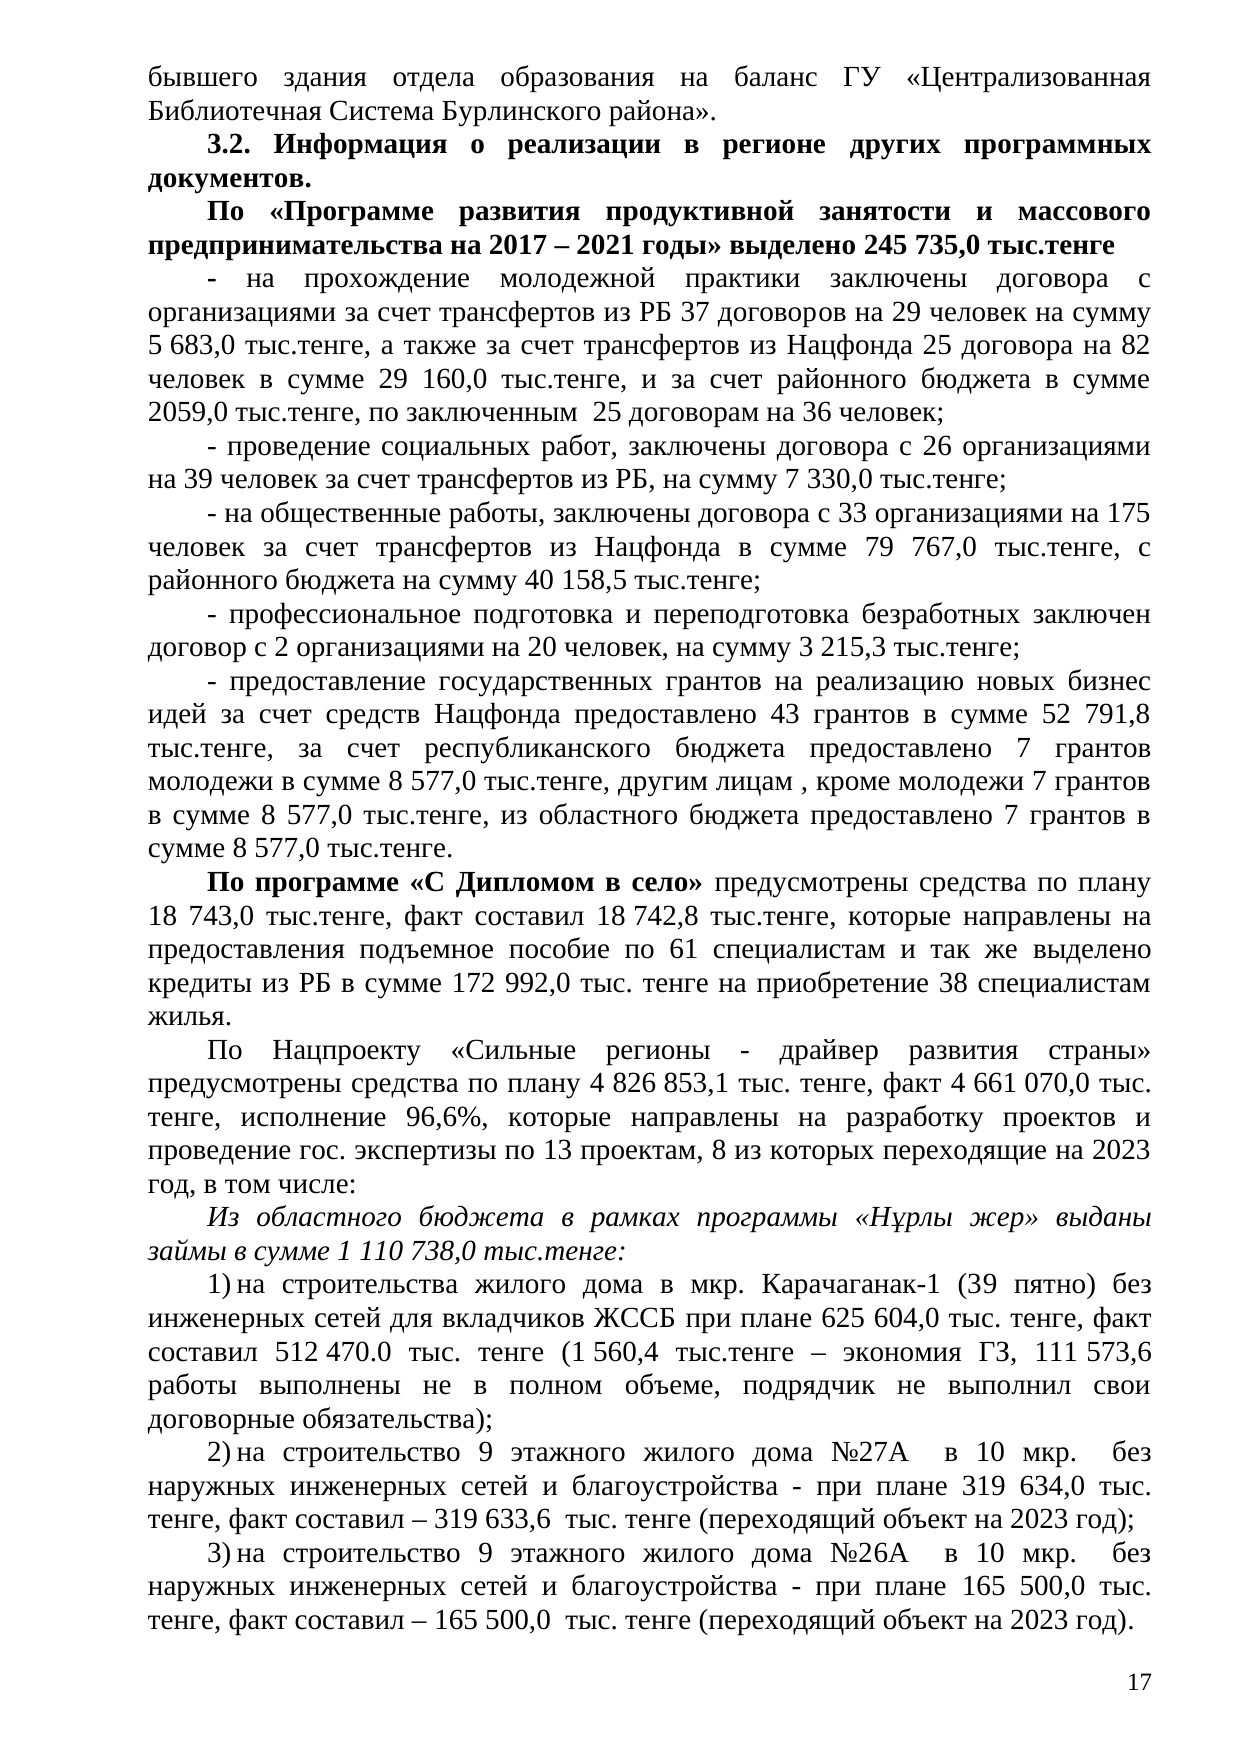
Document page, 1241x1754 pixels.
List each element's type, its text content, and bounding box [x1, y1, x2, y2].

text 3.2. Информация о реализации в регионе других программных документов. [148, 126, 1152, 193]
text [148, 59, 1152, 126]
text - проведение социальных работ, заключены договора с 26 организациями на 39 человек за счет трансфертов из РБ, на сумму 7 330,0 тыс.тенге; [148, 428, 1152, 495]
list на строительство 9 этажного жилого дома №26А в 10 мкр. без наружных инженерных сетей и благоустройства - при плане 165 500,0 тыс. тенге, факт составил – 165 500,0 тыс. тенге (переходящий объект на 2023 год). [148, 1535, 1152, 1636]
text По программе «С Дипломом в село» предусмотрены средства по плану 18 743,0 тыс.тенге, факт составил 18 742,8 тыс.тенге, которые направлены на предоставления подъемное пособие по 61 специалистам и так же выделено кредиты из РБ в сумме 172 992,0 тыс. тенге на приобретение 38 специалистам жилья. [148, 864, 1152, 1032]
text - на прохождение молодежной практики заключены договора с организациями за счет трансфертов из РБ 37 договоров на 29 человек на сумму 5 683,0 тыс.тенге, а также за счет трансфертов из Нацфонда 25 договора на 82 человек в сумме 29 160,0 тыс.тенге, и за счет районного бюджета в сумме 2059,0 тыс.тенге, по заключенным 25 договорам на 36 человек; [148, 260, 1152, 428]
text - предоставление государственных грантов на реализацию новых бизнес идей за счет средств Нацфонда предоставлено 43 грантов в сумме 52 791,8 тыс.тенге, за счет республиканского бюджета предоставлено 7 грантов молодежи в сумме 8 577,0 тыс.тенге, другим лицам , кроме молодежи 7 грантов в сумме 8 577,0 тыс.тенге, из областного бюджета предоставлено 7 грантов в сумме 8 577,0 тыс.тенге. [148, 663, 1152, 864]
list на строительства жилого дома в мкр. Карачаганак-1 (39 пятно) без инженерных сетей для вкладчиков ЖССБ при плане 625 604,0 тыс. тенге, факт составил 512 470.0 тыс. тенге (1 560,4 тыс.тенге – экономия ГЗ, 111 573,6 работы выполнены не в полном объеме, подрядчик не выполнил свои договорные обязательства); [148, 1267, 1152, 1434]
text По Нацпроекту «Сильные регионы - драйвер развития страны» предусмотрены средства по плану 4 826 853,1 тыс. тенге, факт 4 661 070,0 тыс. тенге, исполнение 96,6%, которые направлены на разработку проектов и проведение гос. экспертизы по 13 проектам, 8 из которых переходящие на 2023 год, в том числе: [148, 1032, 1152, 1199]
list на строительство 9 этажного жилого дома №27А в 10 мкр. без наружных инженерных сетей и благоустройства - при плане 319 634,0 тыс. тенге, факт составил – 319 633,6 тыс. тенге (переходящий объект на 2023 год); [148, 1434, 1152, 1535]
text - профессиональное подготовка и переподготовка безработных заключен договор с 2 организациями на 20 человек, на сумму 3 215,3 тыс.тенге; [148, 596, 1152, 663]
text - на общественные работы, заключены договора с 33 организациями на 175 человек за счет трансфертов из Нацфонда в сумме 79 767,0 тыс.тенге, с районного бюджета на сумму 40 158,5 тыс.тенге; [148, 495, 1152, 596]
text По «Программе развития продуктивной занятости и массового предпринимательства на 2017 – 2021 годы» выделено 245 735,0 тыс.тенге [148, 193, 1152, 260]
text Из областного бюджета в рамках программы «Нұрлы жер» выданы займы в сумме 1 110 738,0 тыс.тенге: [148, 1199, 1152, 1267]
